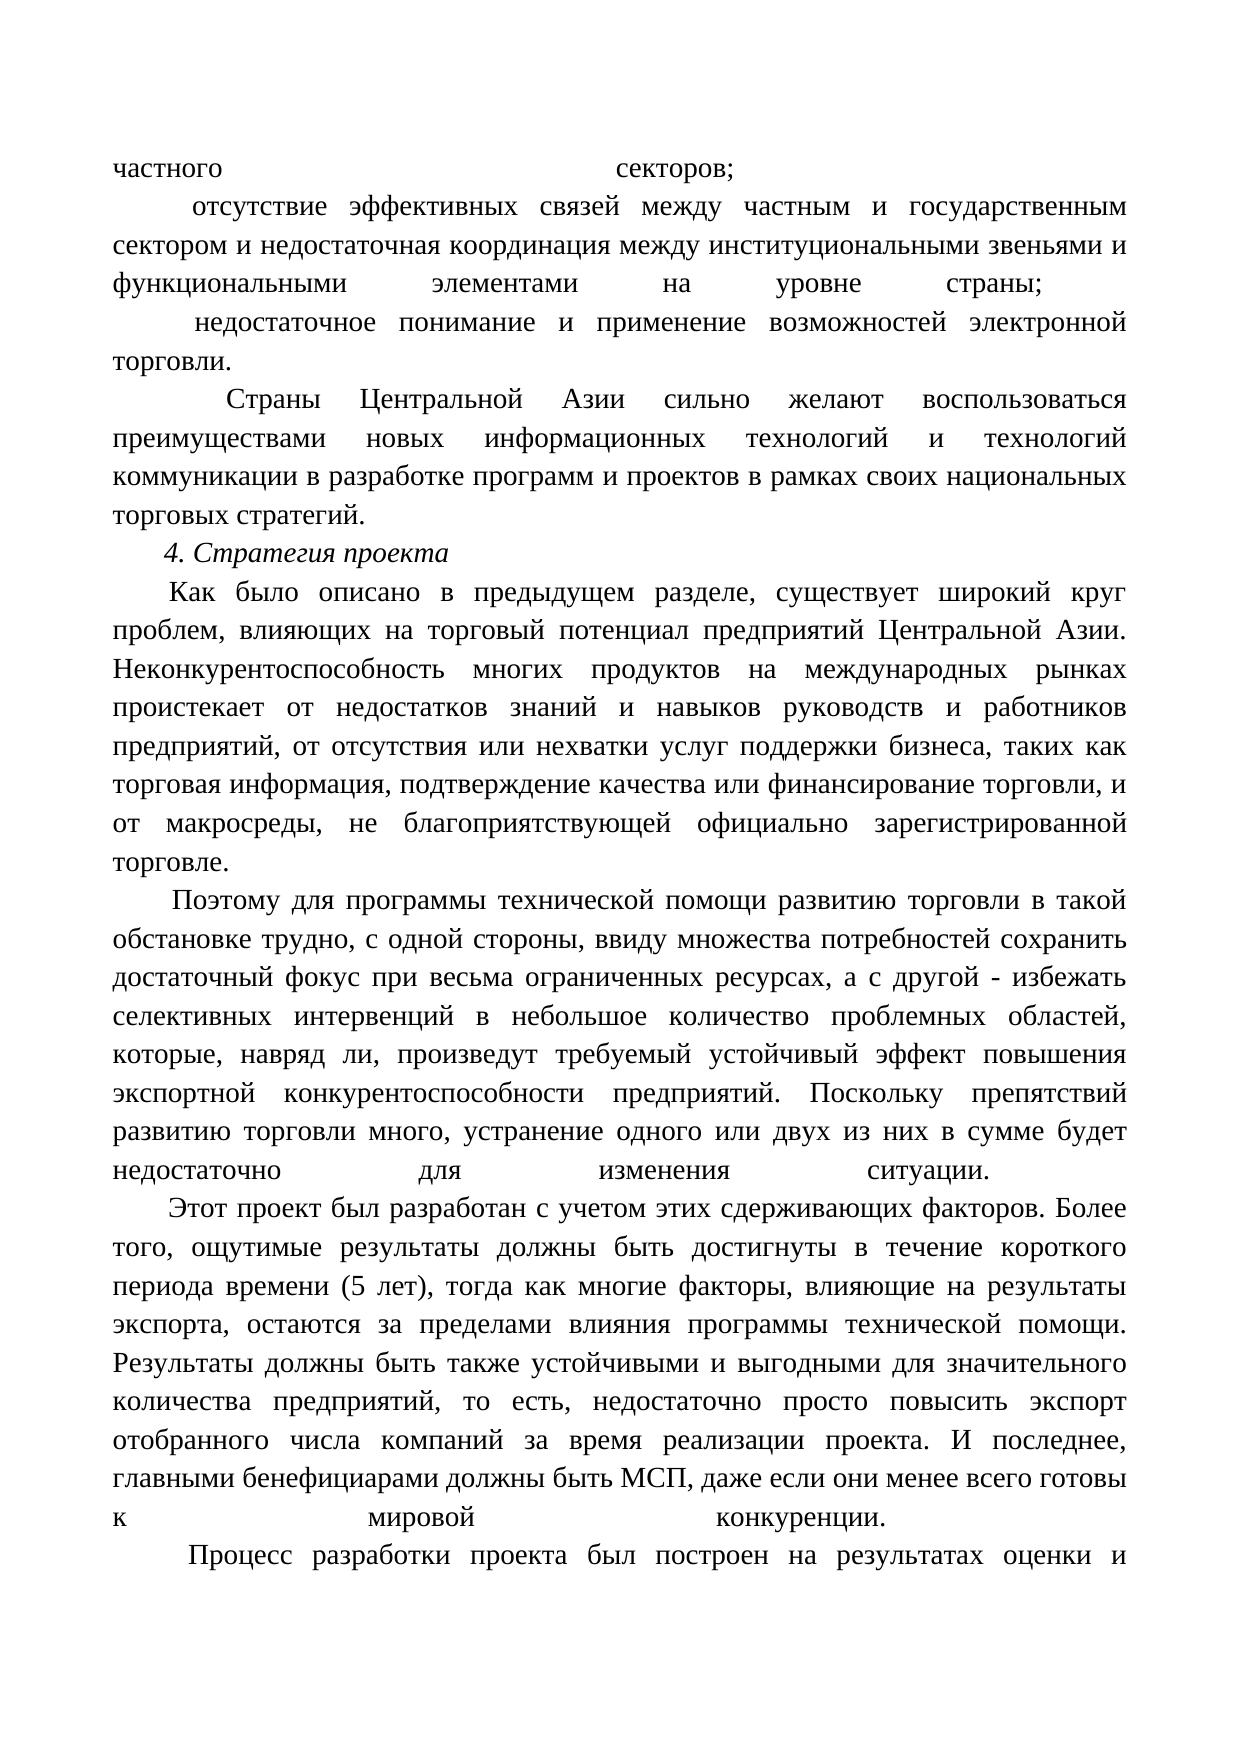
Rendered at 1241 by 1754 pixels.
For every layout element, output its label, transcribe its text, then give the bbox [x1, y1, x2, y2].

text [112, 574, 1128, 1571]
text 4. Стратегия проекта [112, 535, 1128, 569]
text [112, 150, 1128, 530]
